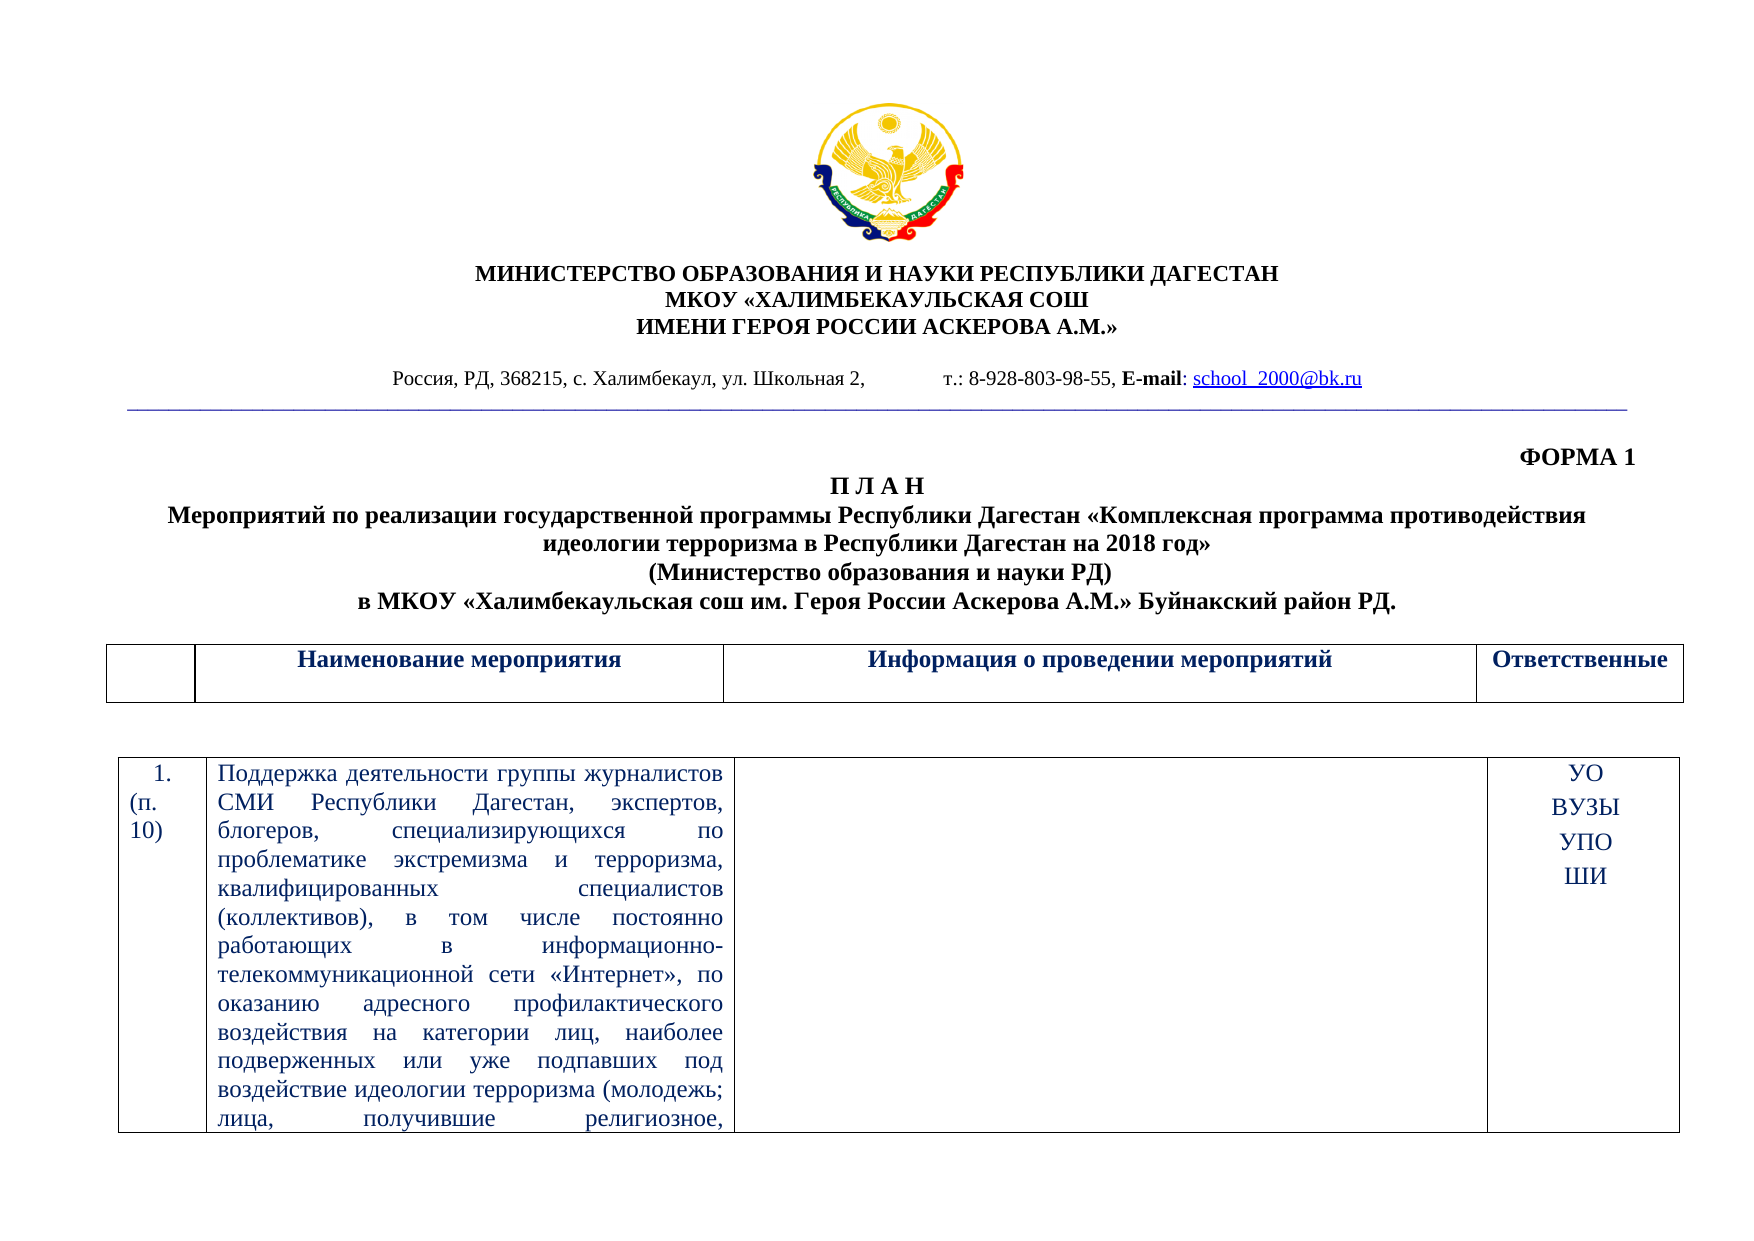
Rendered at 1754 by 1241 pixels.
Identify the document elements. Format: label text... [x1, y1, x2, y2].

table_header Информация о проведении мероприятий [724, 645, 1476, 702]
text ________________________________________________________________________________________________________________________________________________ [118, 389, 1636, 413]
picture [813, 103, 964, 242]
text Россия, РД, 368215, с. Халимбекаул, ул. Школьная 2, т.: 8-928-803-98-55, E-mail: school_2000@bk.ru [118, 365, 1636, 389]
text МКОУ «ХАЛИМБЕКАУЛЬСКАЯ СОШ [118, 286, 1636, 313]
text (Министерство образования и науки РД) [118, 557, 1636, 586]
text П Л А Н [118, 471, 1636, 500]
text ФОРМА 1 [118, 442, 1636, 471]
table_header [735, 758, 1487, 1132]
table_header Ответственные [1477, 645, 1683, 702]
text МИНИСТЕРСТВО ОБРАЗОВАНИЯ И НАУКИ РЕСПУБЛИКИ ДАГЕСТАН [118, 260, 1636, 286]
table_header УО ВУЗЫ УПО ШИ [1488, 758, 1679, 1132]
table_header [207, 758, 734, 1132]
text ИМЕНИ ГЕРОЯ РОССИИ АСКЕРОВА А.М.» [118, 313, 1636, 339]
table_header 1. (п. 10) [119, 758, 206, 1132]
text в МКОУ «Халимбекаульская сош им. Героя России Аскерова А.М.» Буйнакский район РД. [118, 586, 1636, 615]
table_header [107, 645, 194, 702]
text Мероприятий по реализации государственной программы Республики Дагестан «Комплексная программа противодействия идеологии терроризма в Республики Дагестан на 2018 год» [118, 500, 1636, 557]
table_header Наименование мероприятия [196, 645, 723, 702]
